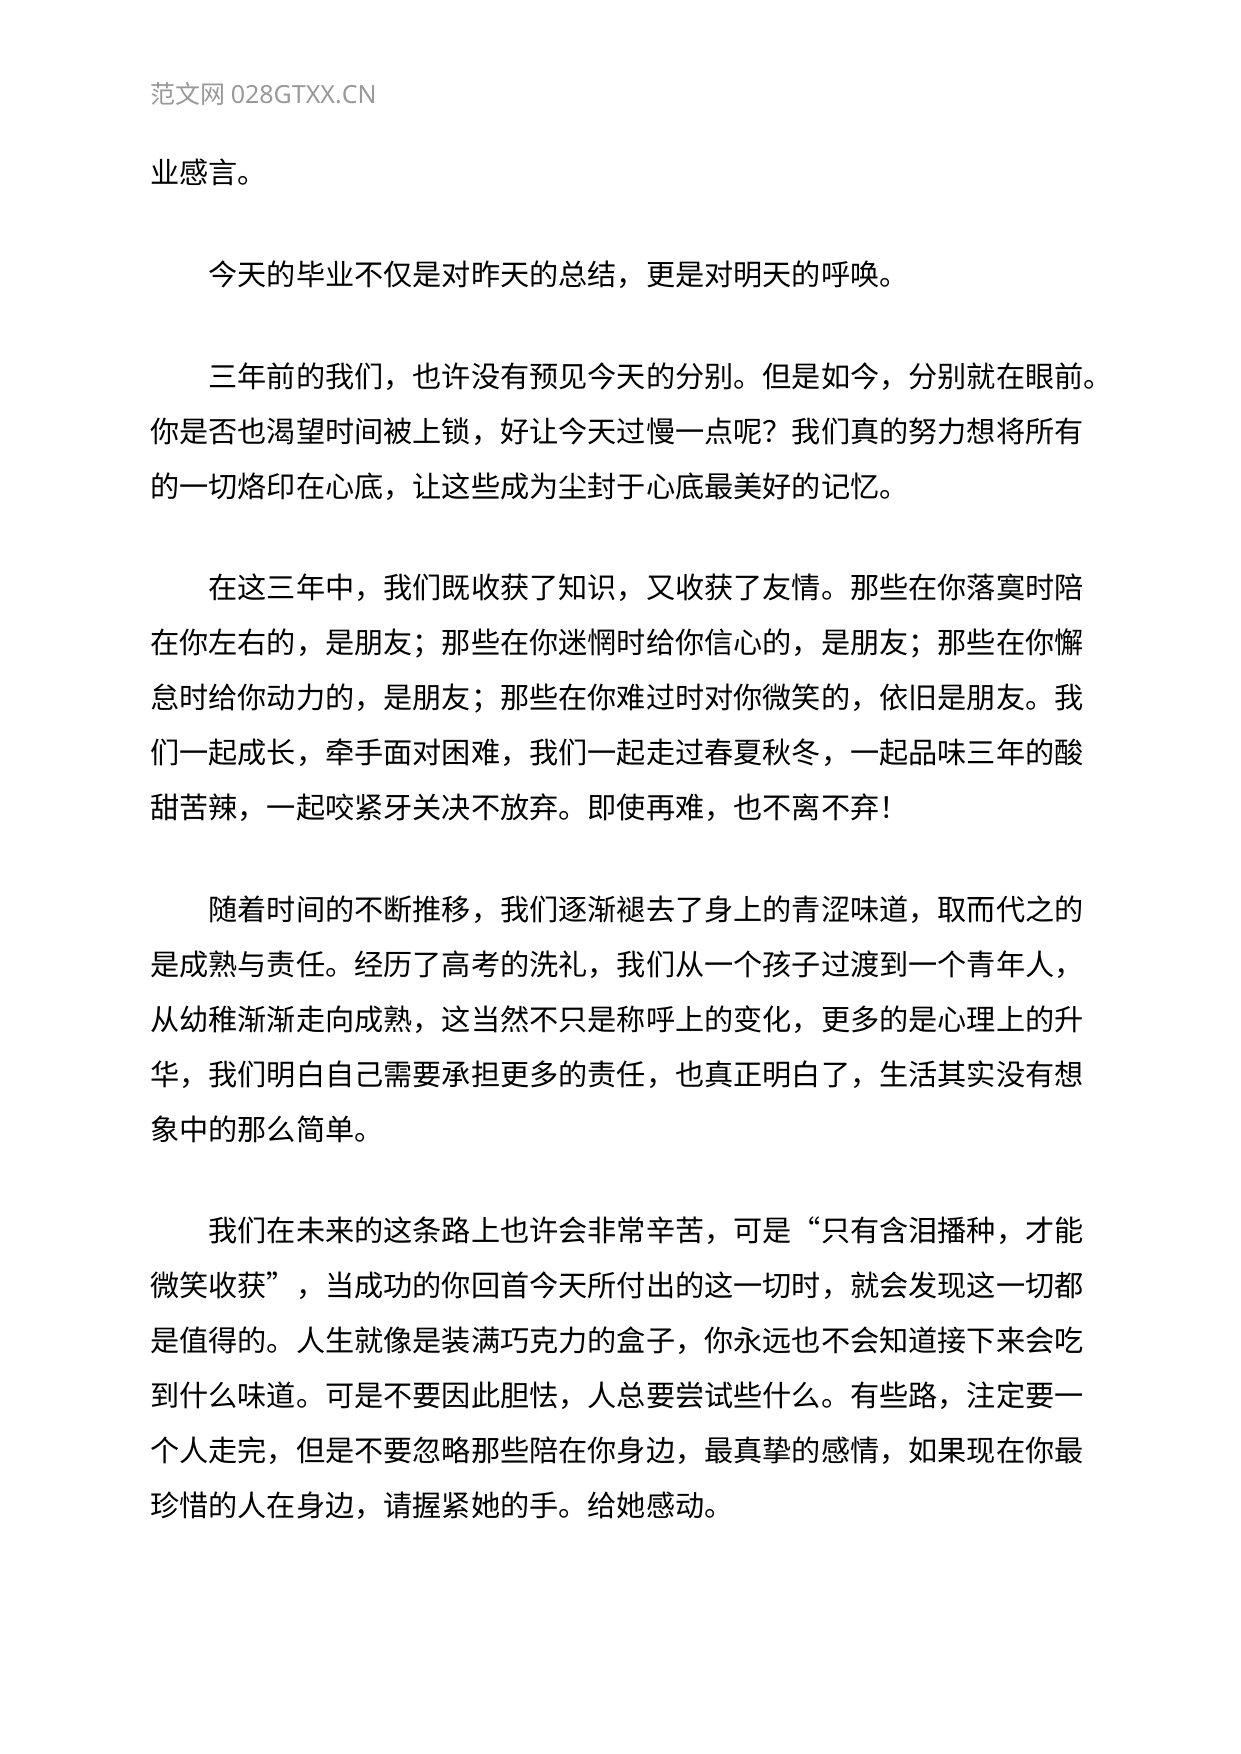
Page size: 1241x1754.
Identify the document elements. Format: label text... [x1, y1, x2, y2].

text 今天的毕业不仅是对昨天的总结，更是对明天的呼唤。 [150, 252, 1090, 294]
text 我们在未来的这条路上也许会非常辛苦，可是“只有含泪播种，才能微笑收获”，当成功的你回首今天所付出的这一切时，就会发现这一切都是值得的。人生就像是装满巧克力的盒子，你永远也不会知道接下来会吃到什么味道。可是不要因此胆怯，人总要尝试些什么。有些路，注定要一个人走完，但是不要忽略那些陪在你身边，最真挚的感情，如果现在你最珍惜的人在身边，请握紧她的手。给她感动。 [150, 1208, 1090, 1524]
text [150, 150, 1090, 192]
text 随着时间的不断推移，我们逐渐褪去了身上的青涩味道，取而代之的是成熟与责任。经历了高考的洗礼，我们从一个孩子过渡到一个青年人，从幼稚渐渐走向成熟，这当然不只是称呼上的变化，更多的是心理上的升华，我们明白自己需要承担更多的责任，也真正明白了，生活其实没有想象中的那么简单。 [150, 886, 1090, 1148]
text 三年前的我们，也许没有预见今天的分别。但是如今，分别就在眼前。你是否也渴望时间被上锁，好让今天过慢一点呢？我们真的努力想将所有的一切烙印在心底，让这些成为尘封于心底最美好的记忆。 [150, 353, 1090, 506]
text 在这三年中，我们既收获了知识，又收获了友情。那些在你落寞时陪在你左右的，是朋友；那些在你迷惘时给你信心的，是朋友；那些在你懈怠时给你动力的，是朋友；那些在你难过时对你微笑的，依旧是朋友。我们一起成长，牵手面对困难，我们一起走过春夏秋冬，一起品味三年的酸甜苦辣，一起咬紧牙关决不放弃。即使再难，也不离不弃！ [150, 565, 1090, 827]
